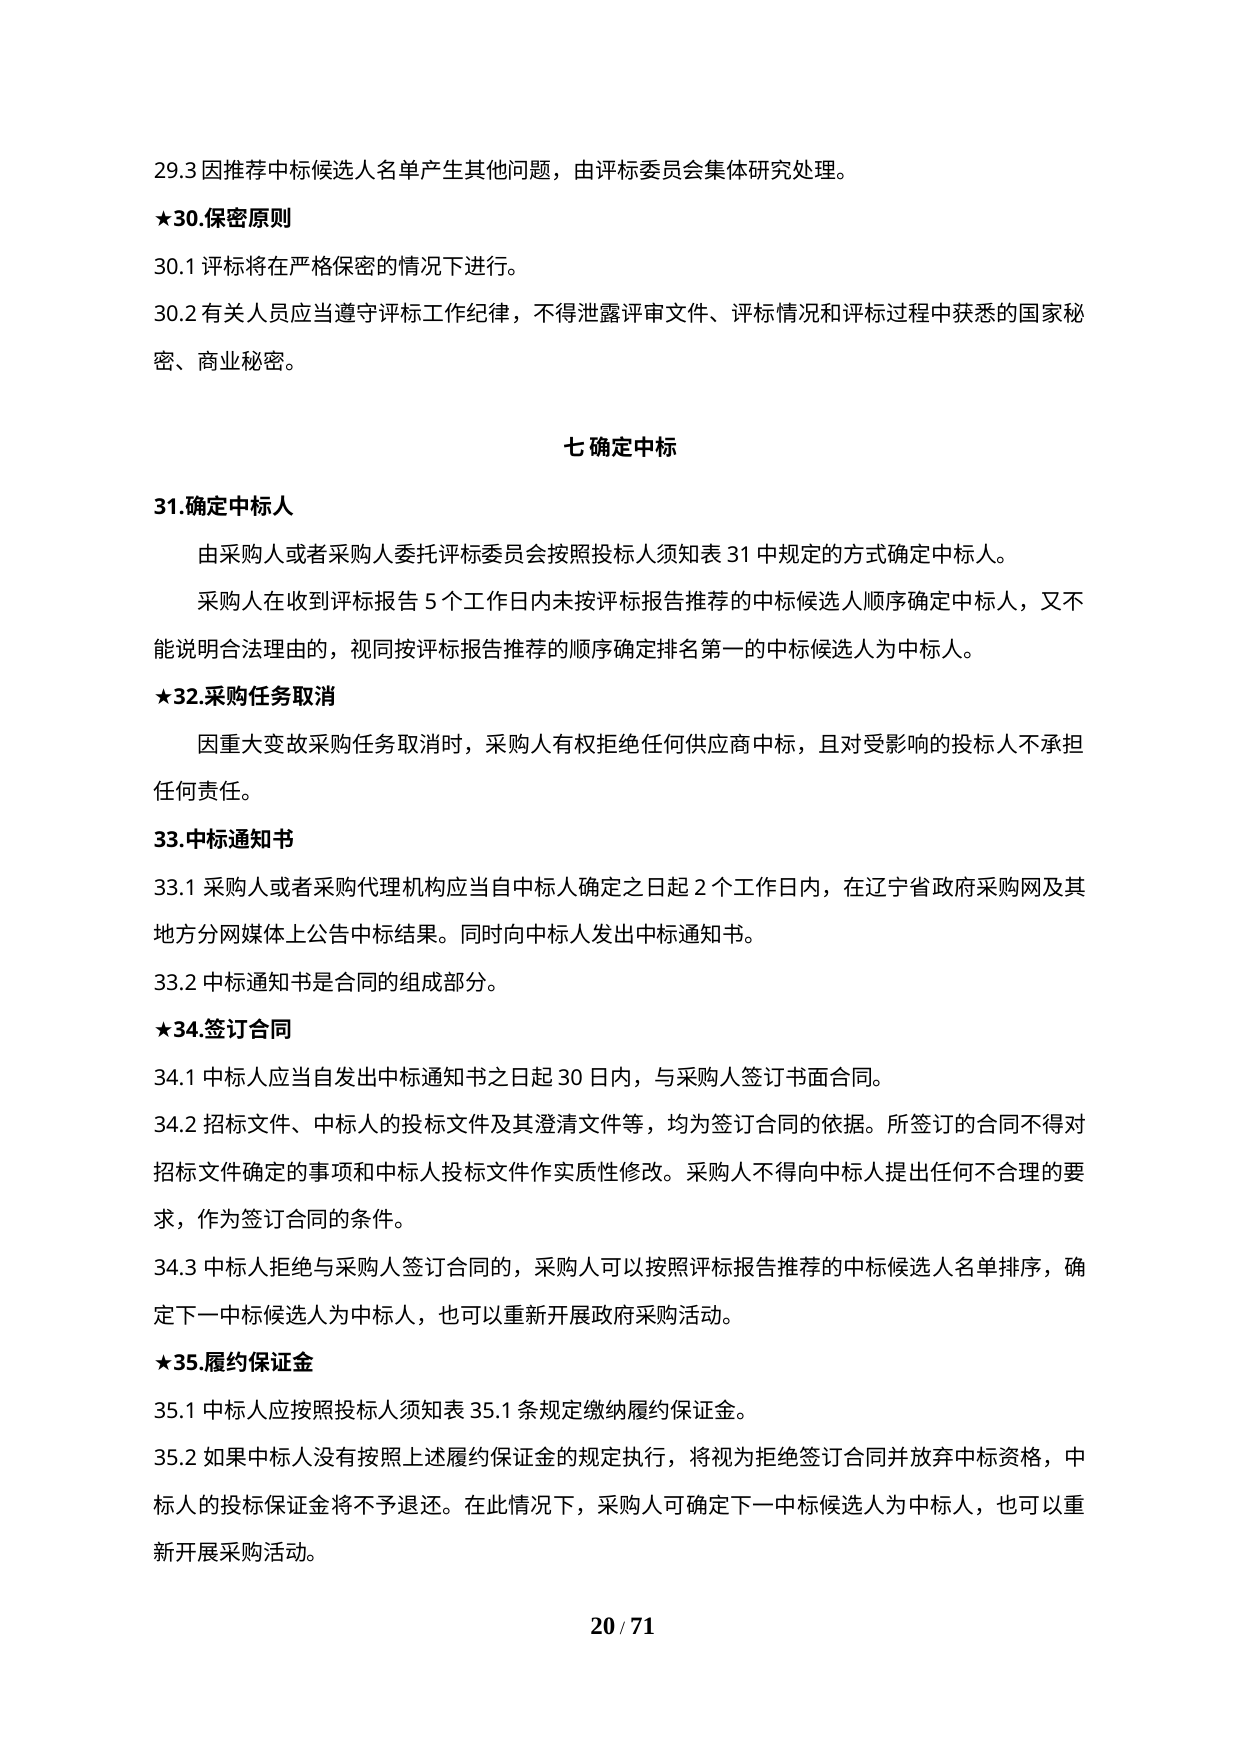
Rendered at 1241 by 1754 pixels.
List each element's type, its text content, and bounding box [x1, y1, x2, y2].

text 34.3 中标人拒绝与采购人签订合同的，采购人可以按照评标报告推荐的中标候选人名单排序，确定下一中标候选人为中标人，也可以重新开展政府采购活动。 [153, 1250, 1087, 1329]
text 34.2 招标文件、中标人的投标文件及其澄清文件等，均为签订合同的依据。所签订的合同不得对招标文件确定的事项和中标人投标文件作实质性修改。采购人不得向中标人提出任何不合理的要求，作为签订合同的条件。 [153, 1107, 1087, 1234]
text 31.确定中标人 [153, 489, 1087, 521]
text 34.1 中标人应当自发出中标通知书之日起 30 日内，与采购人签订书面合同。 [153, 1060, 1087, 1092]
text 采购人在收到评标报告5个工作日内未按评标报告推荐的中标候选人顺序确定中标人，又不能说明合法理由的，视同按评标报告推荐的顺序确定排名第一的中标候选人为中标人。 [153, 584, 1087, 663]
text 30.2有关人员应当遵守评标工作纪律，不得泄露评审文件、评标情况和评标过程中获悉的国家秘密、商业秘密。 [153, 296, 1087, 376]
text 33.1 采购人或者采购代理机构应当自中标人确定之日起2个工作日内，在辽宁省政府采购网及其地方分网媒体上公告中标结果。同时向中标人发出中标通知书。 [153, 869, 1087, 949]
subtitle 七 确定中标 [153, 418, 1087, 462]
text ★30.保密原则 [153, 201, 1087, 233]
text 35.2 如果中标人没有按照上述履约保证金的规定执行，将视为拒绝签订合同并放弃中标资格，中标人的投标保证金将不予退还。在此情况下，采购人可确定下一中标候选人为中标人，也可以重新开展采购活动。 [153, 1440, 1087, 1567]
text 33.中标通知书 [153, 822, 1087, 854]
text 33.2 中标通知书是合同的组成部分。 [153, 964, 1087, 996]
text 29.3因推荐中标候选人名单产生其他问题，由评标委员会集体研究处理。 [153, 153, 1087, 185]
text 30.1评标将在严格保密的情况下进行。 [153, 249, 1087, 281]
text ★32.采购任务取消 [153, 679, 1087, 711]
text ★34.签订合同 [153, 1012, 1087, 1044]
text 35.1 中标人应按照投标人须知表35.1条规定缴纳履约保证金。 [153, 1393, 1087, 1424]
text ★35.履约保证金 [153, 1345, 1087, 1377]
text 因重大变故采购任务取消时，采购人有权拒绝任何供应商中标，且对受影响的投标人不承担任何责任。 [153, 727, 1087, 806]
text 由采购人或者采购人委托评标委员会按照投标人须知表31中规定的方式确定中标人。 [153, 537, 1087, 568]
